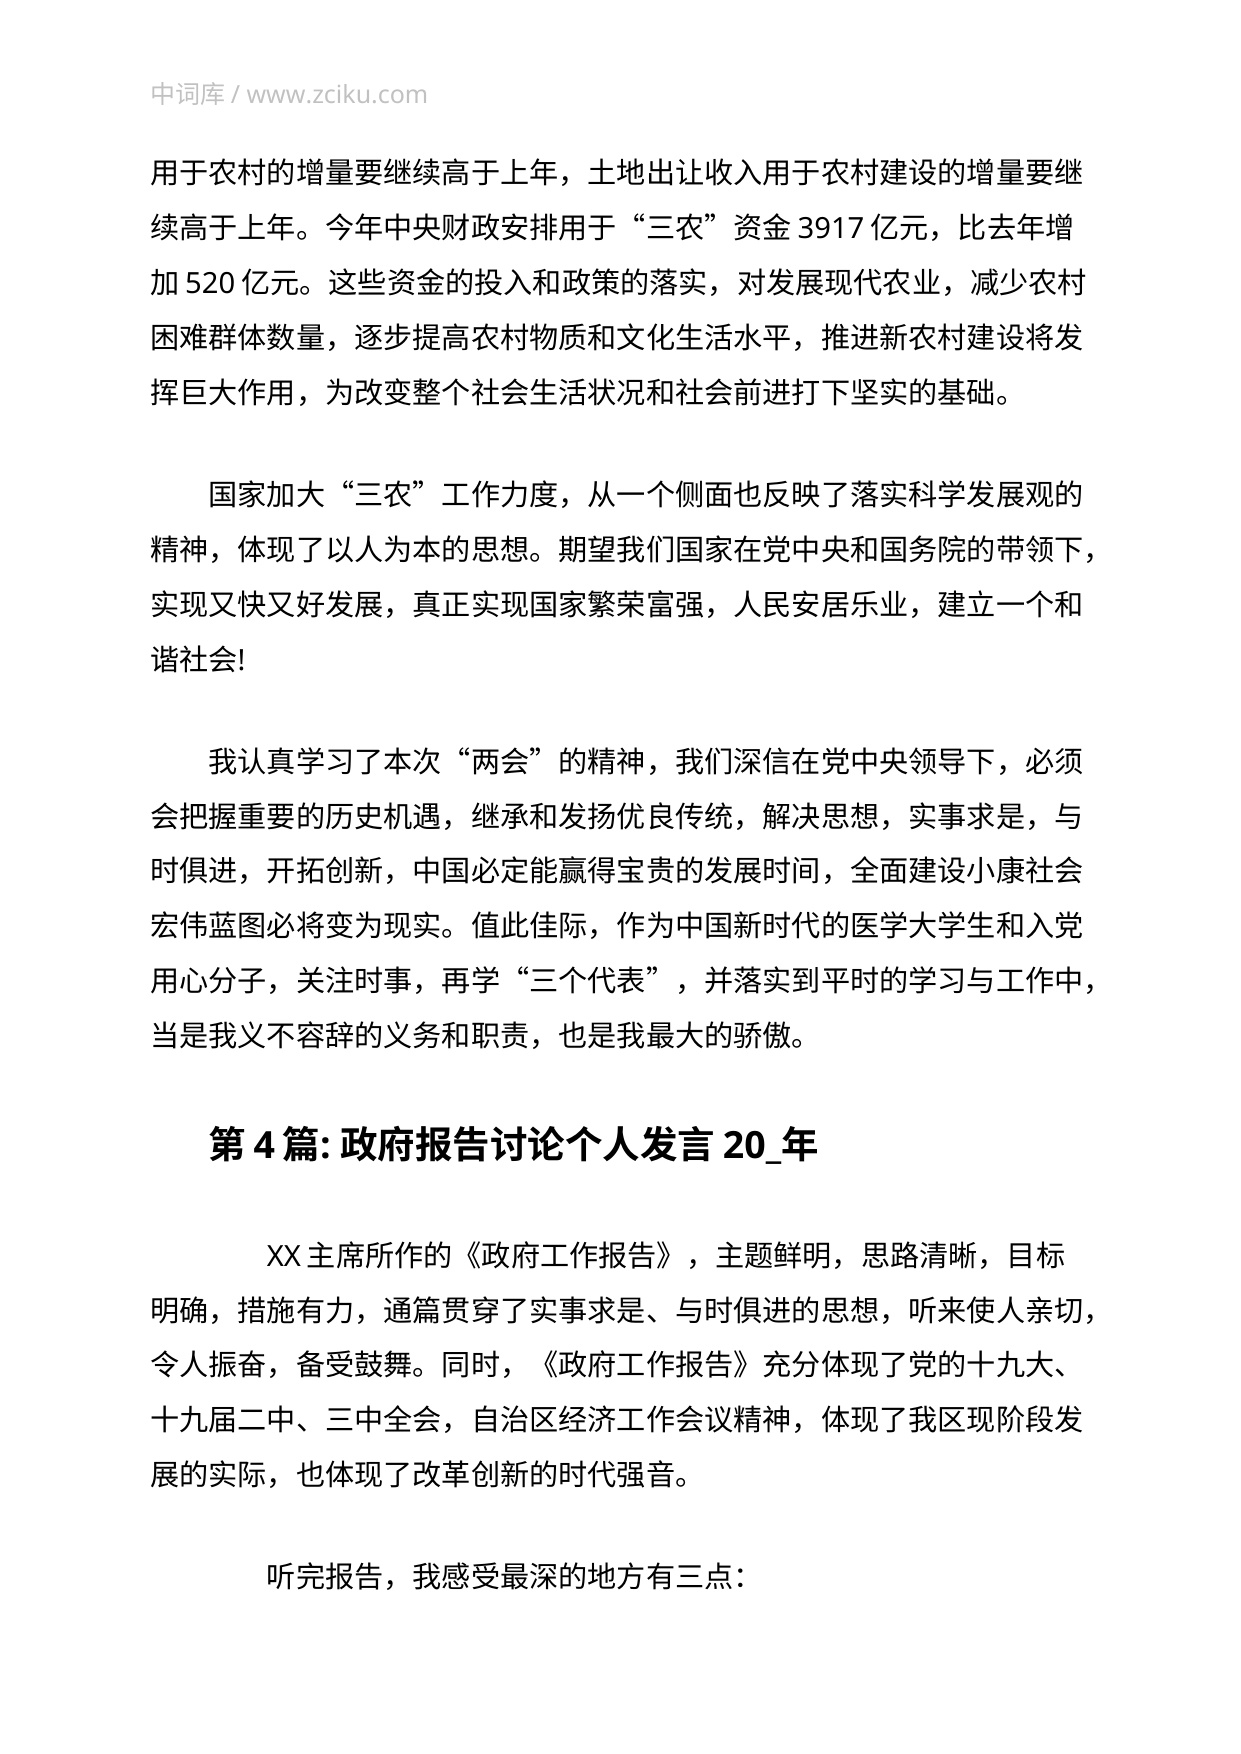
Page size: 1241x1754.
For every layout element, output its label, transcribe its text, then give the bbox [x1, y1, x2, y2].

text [150, 150, 1090, 412]
text 第4篇: 政府报告讨论个人发言20_年 [150, 1114, 1090, 1169]
text XX主席所作的《政府工作报告》，主题鲜明，思路清晰，目标明确，措施有力，通篇贯穿了实事求是、与时俱进的思想，听来使人亲切，令人振奋，备受鼓舞。同时，《政府工作报告》充分体现了党的十九大、十九届二中、三中全会，自治区经济工作会议精神，体现了我区现阶段发展的实际，也体现了改革创新的时代强音。 [150, 1232, 1090, 1494]
text 听完报告，我感受最深的地方有三点： [150, 1553, 1090, 1596]
text 我认真学习了本次“两会”的精神，我们深信在党中央领导下，必须会把握重要的历史机遇，继承和发扬优良传统，解决思想，实事求是，与时俱进，开拓创新，中国必定能赢得宝贵的发展时间，全面建设小康社会宏伟蓝图必将变为现实。值此佳际，作为中国新时代的医学大学生和入党用心分子，关注时事，再学“三个代表”，并落实到平时的学习与工作中，当是我义不容辞的义务和职责，也是我最大的骄傲。 [150, 738, 1090, 1055]
text 国家加大“三农”工作力度，从一个侧面也反映了落实科学发展观的精神，体现了以人为本的思想。期望我们国家在党中央和国务院的带领下，实现又快又好发展，真正实现国家繁荣富强，人民安居乐业，建立一个和谐社会! [150, 472, 1090, 679]
